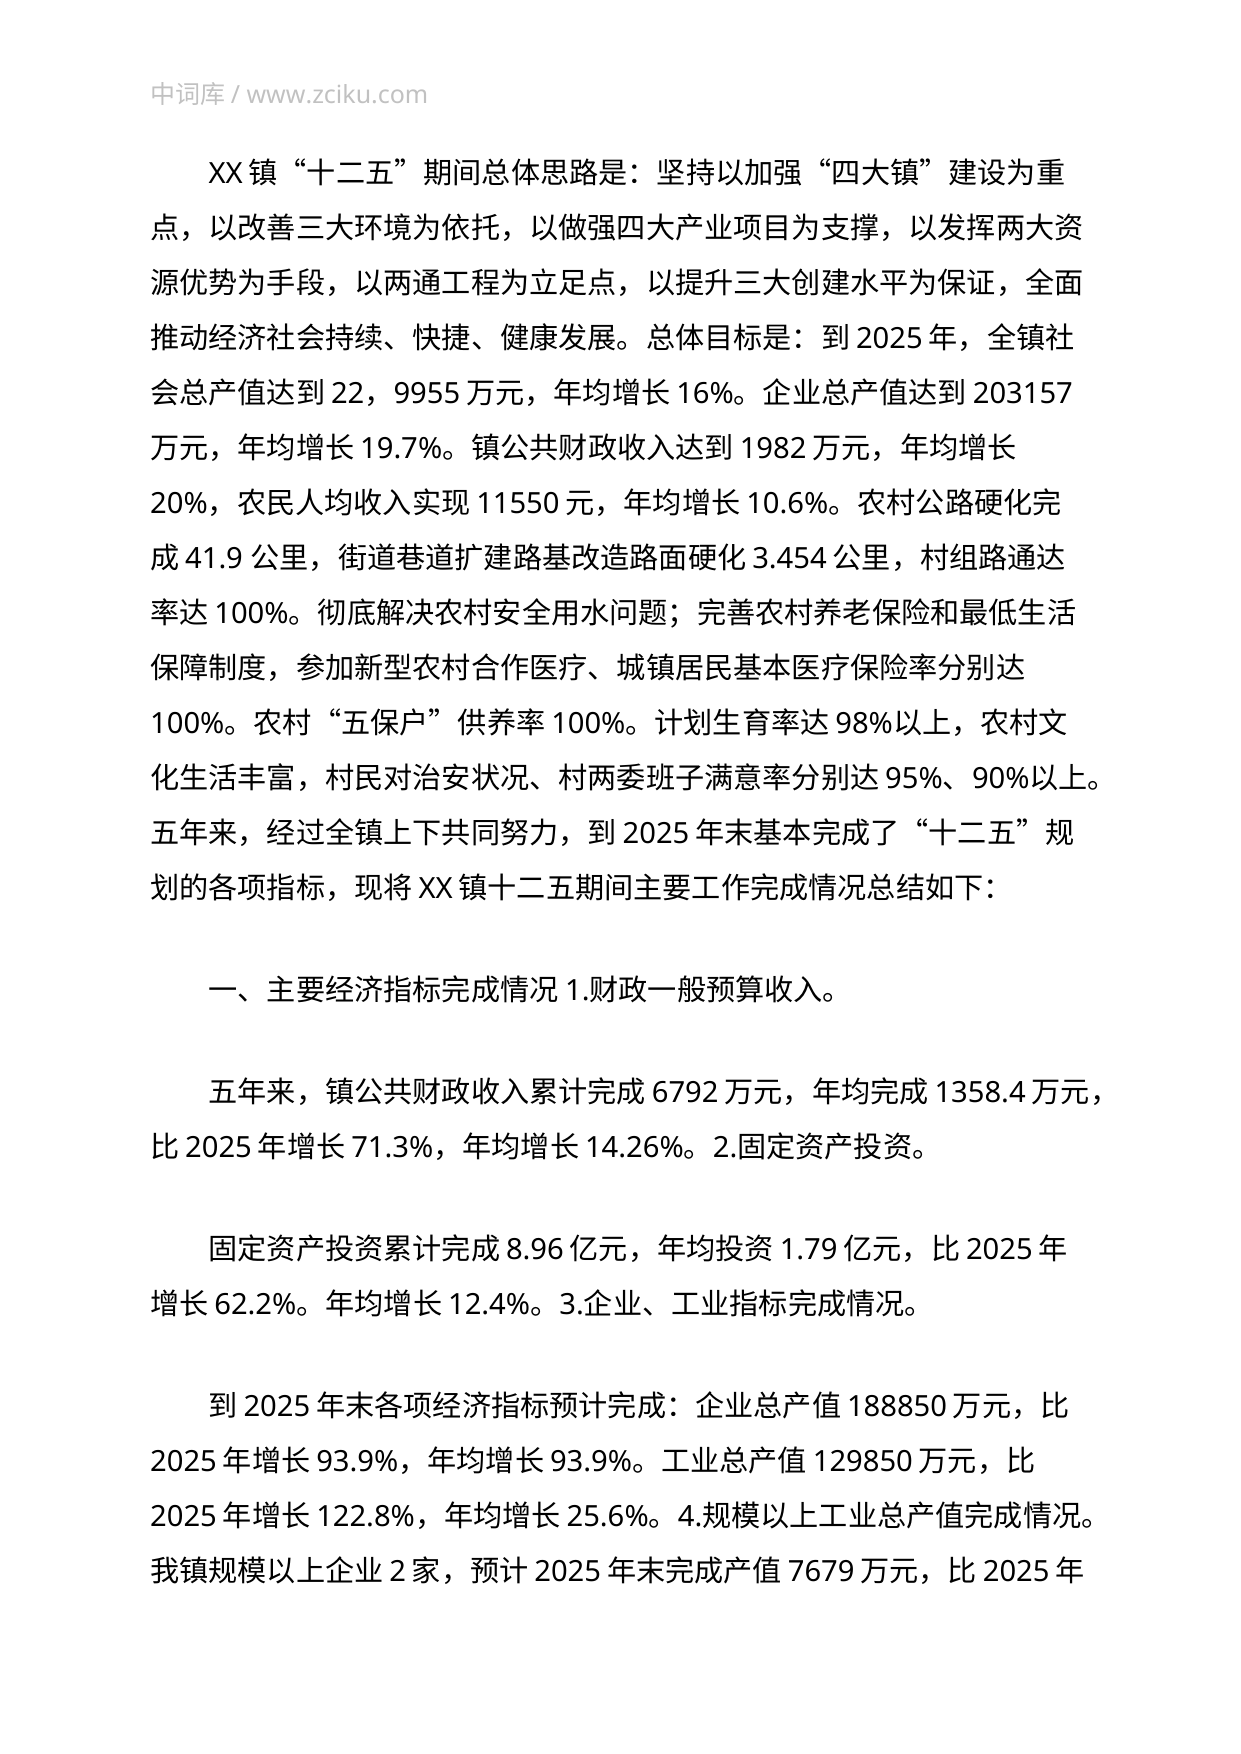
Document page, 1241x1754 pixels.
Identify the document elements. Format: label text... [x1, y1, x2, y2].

text XX镇“十二五”期间总体思路是：坚持以加强“四大镇”建设为重点，以改善三大环境为依托，以做强四大产业项目为支撑，以发挥两大资源优势为手段，以两通工程为立足点，以提升三大创建水平为保证，全面推动经济社会持续、快捷、健康发展。总体目标是：到2025年，全镇社会总产值达到22，9955万元，年均增长16%。企业总产值达到203157万元，年均增长19.7%。镇公共财政收入达到1982万元，年均增长 20%，农民人均收入实现11550元，年均增长10.6%。农村公路硬化完成41.9 公里，街道巷道扩建路基改造路面硬化3.454公里，村组路通达率达100%。彻底解决农村安全用水问题；完善农村养老保险和最低生活保障制度，参加新型农村合作医疗、城镇居民基本医疗保险率分别达100%。农村“五保户”供养率100%。计划生育率达98%以上，农村文化生活丰富，村民对治安状况、村两委班子满意率分别达95%、90%以上。五年来，经过全镇上下共同努力，到2025年末基本完成了“十二五”规划的各项指标，现将XX镇十二五期间主要工作完成情况总结如下： [150, 150, 1090, 907]
text 固定资产投资累计完成8.96亿元，年均投资1.79亿元，比2025年增长62.2%。年均增长12.4%。3.企业、工业指标完成情况。 [150, 1226, 1090, 1323]
text 五年来，镇公共财政收入累计完成6792万元，年均完成1358.4万元，比2025年增长71.3%，年均增长14.26%。2.固定资产投资。 [150, 1069, 1090, 1166]
text 一、主要经济指标完成情况 1.财政一般预算收入。 [150, 967, 1090, 1009]
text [150, 1383, 1090, 1590]
